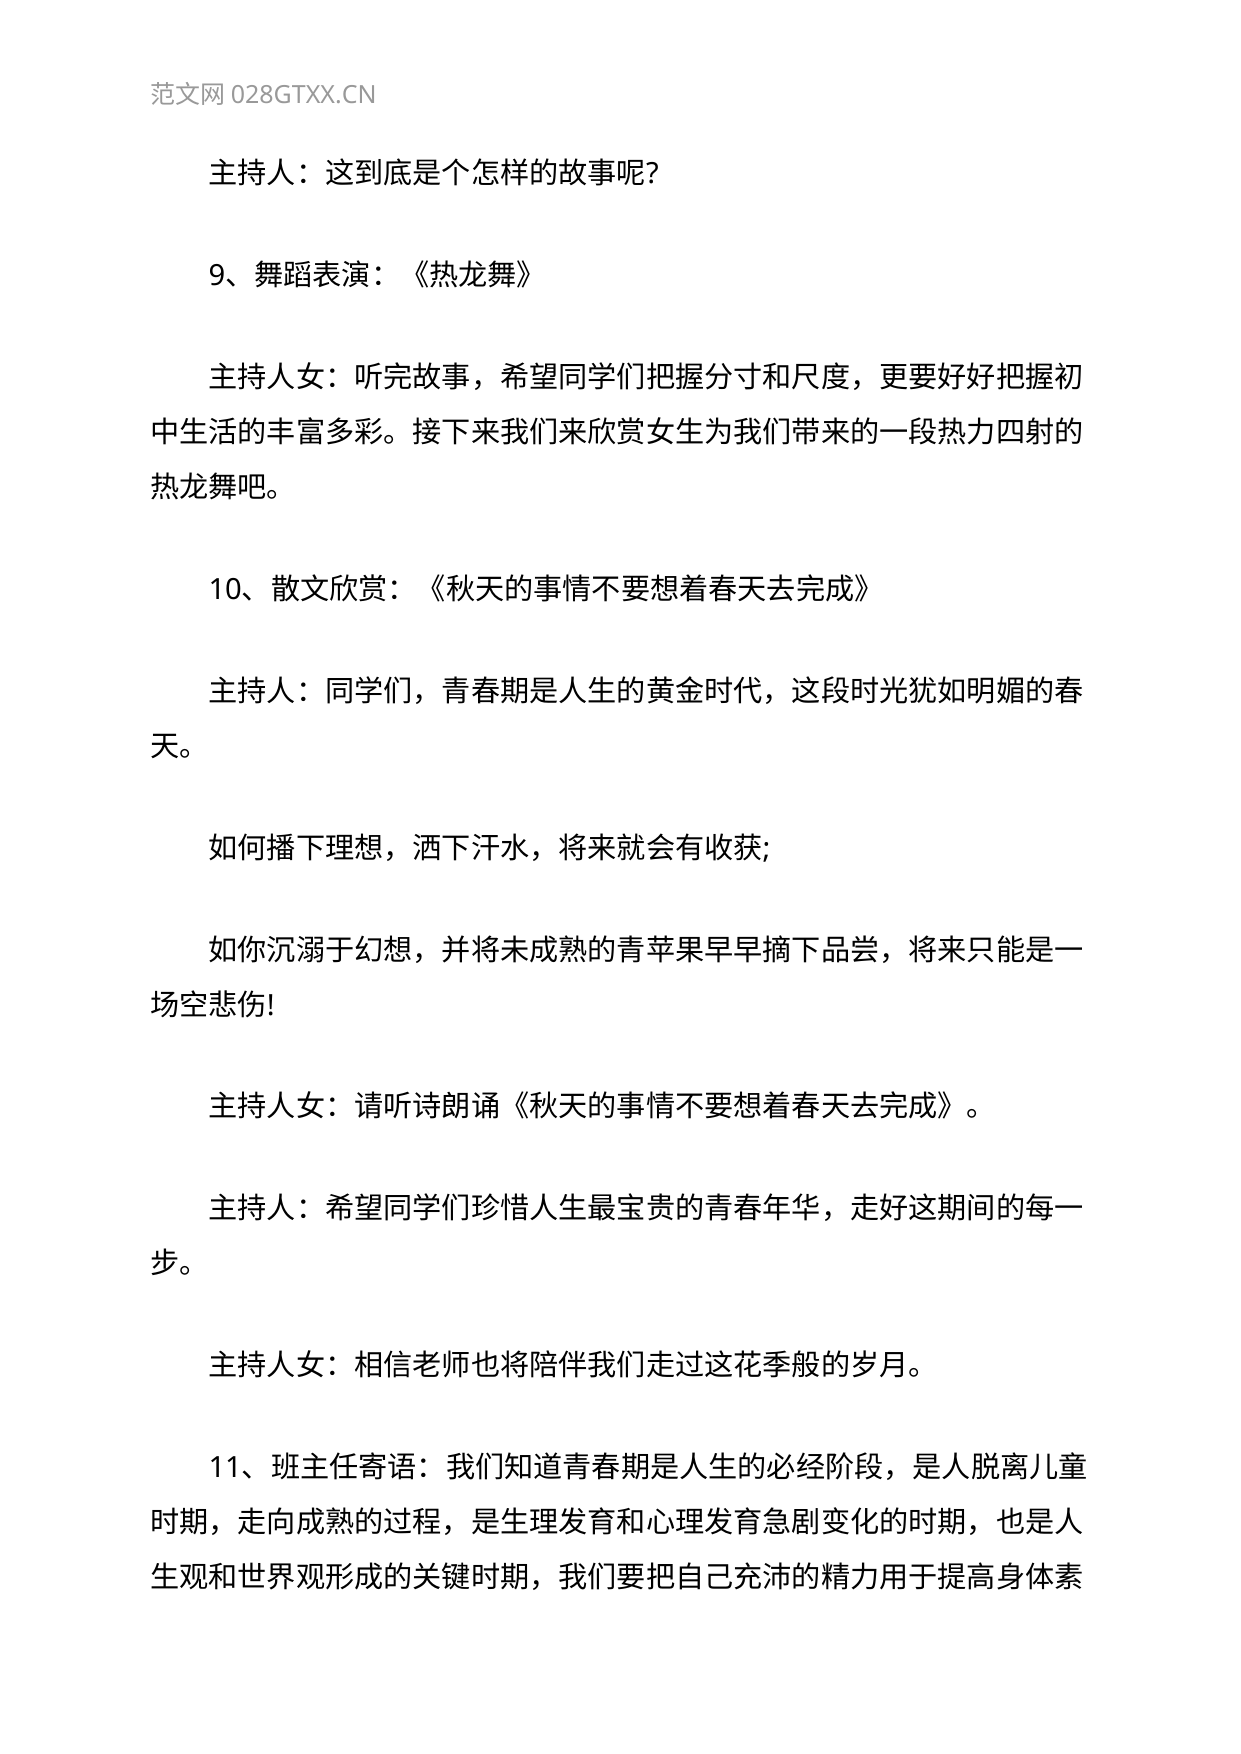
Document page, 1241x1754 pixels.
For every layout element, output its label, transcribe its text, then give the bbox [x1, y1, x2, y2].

text 主持人女：听完故事，希望同学们把握分寸和尺度，更要好好把握初中生活的丰富多彩。接下来我们来欣赏女生为我们带来的一段热力四射的热龙舞吧。 [150, 354, 1090, 506]
text 主持人：同学们，青春期是人生的黄金时代，这段时光犹如明媚的春天。 [150, 667, 1090, 765]
text 主持人女：相信老师也将陪伴我们走过这花季般的岁月。 [150, 1341, 1090, 1384]
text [150, 1443, 1090, 1595]
text 10、散文欣赏：《秋天的事情不要想着春天去完成》 [150, 566, 1090, 608]
text 主持人女：请听诗朗诵《秋天的事情不要想着春天去完成》。 [150, 1083, 1090, 1125]
text 9、舞蹈表演：《热龙舞》 [150, 252, 1090, 294]
text 如你沉溺于幻想，并将未成熟的青苹果早早摘下品尝，将来只能是一场空悲伤! [150, 926, 1090, 1023]
text 如何播下理想，洒下汗水，将来就会有收获; [150, 824, 1090, 867]
text 主持人：这到底是个怎样的故事呢? [150, 150, 1090, 192]
text 主持人：希望同学们珍惜人生最宝贵的青春年华，走好这期间的每一步。 [150, 1185, 1090, 1282]
